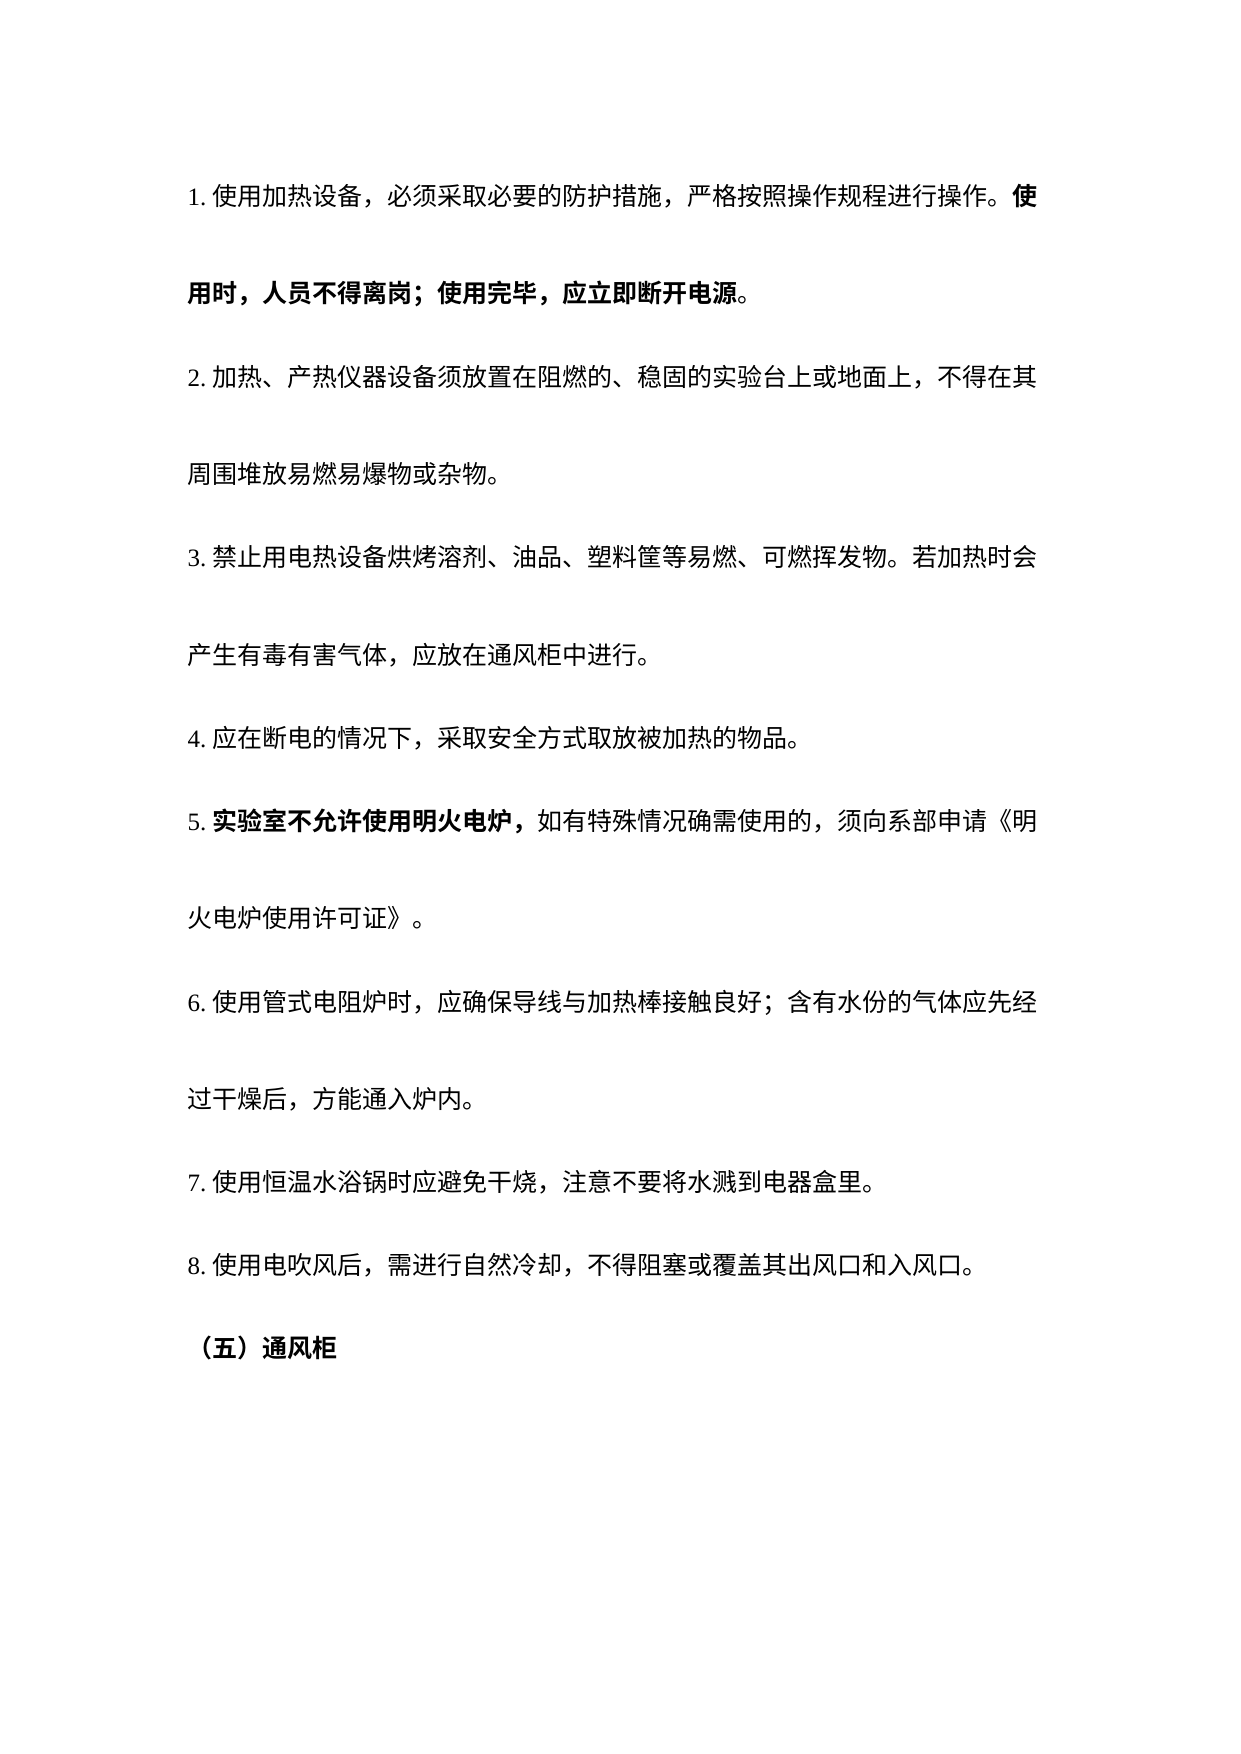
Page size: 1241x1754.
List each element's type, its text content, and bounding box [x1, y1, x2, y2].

text 8. 使用电吹风后，需进行自然冷却，不得阻塞或覆盖其出风口和入风口。 [187, 1231, 1053, 1296]
text （五）通风柜 [187, 1314, 1053, 1379]
text 5. 实验室不允许使用明火电炉，如有特殊情况确需使用的，须向系部申请《明火电炉使用许可证》。 [187, 787, 1053, 949]
text 6. 使用管式电阻炉时，应确保导线与加热棒接触良好；含有水份的气体应先经过干燥后，方能通入炉内。 [187, 968, 1053, 1130]
text 3. 禁止用电热设备烘烤溶剂、油品、塑料筐等易燃、可燃挥发物。若加热时会产生有毒有害气体，应放在通风柜中进行。 [187, 523, 1053, 686]
text 1. 使用加热设备，必须采取必要的防护措施，严格按照操作规程进行操作。使用时，人员不得离岗；使用完毕，应立即断开电源。 [187, 162, 1053, 324]
text 7. 使用恒温水浴锅时应避免干烧，注意不要将水溅到电器盒里。 [187, 1148, 1053, 1213]
text 2. 加热、产热仪器设备须放置在阻燃的、稳固的实验台上或地面上，不得在其周围堆放易燃易爆物或杂物。 [187, 343, 1053, 505]
text 4. 应在断电的情况下，采取安全方式取放被加热的物品。 [187, 704, 1053, 769]
